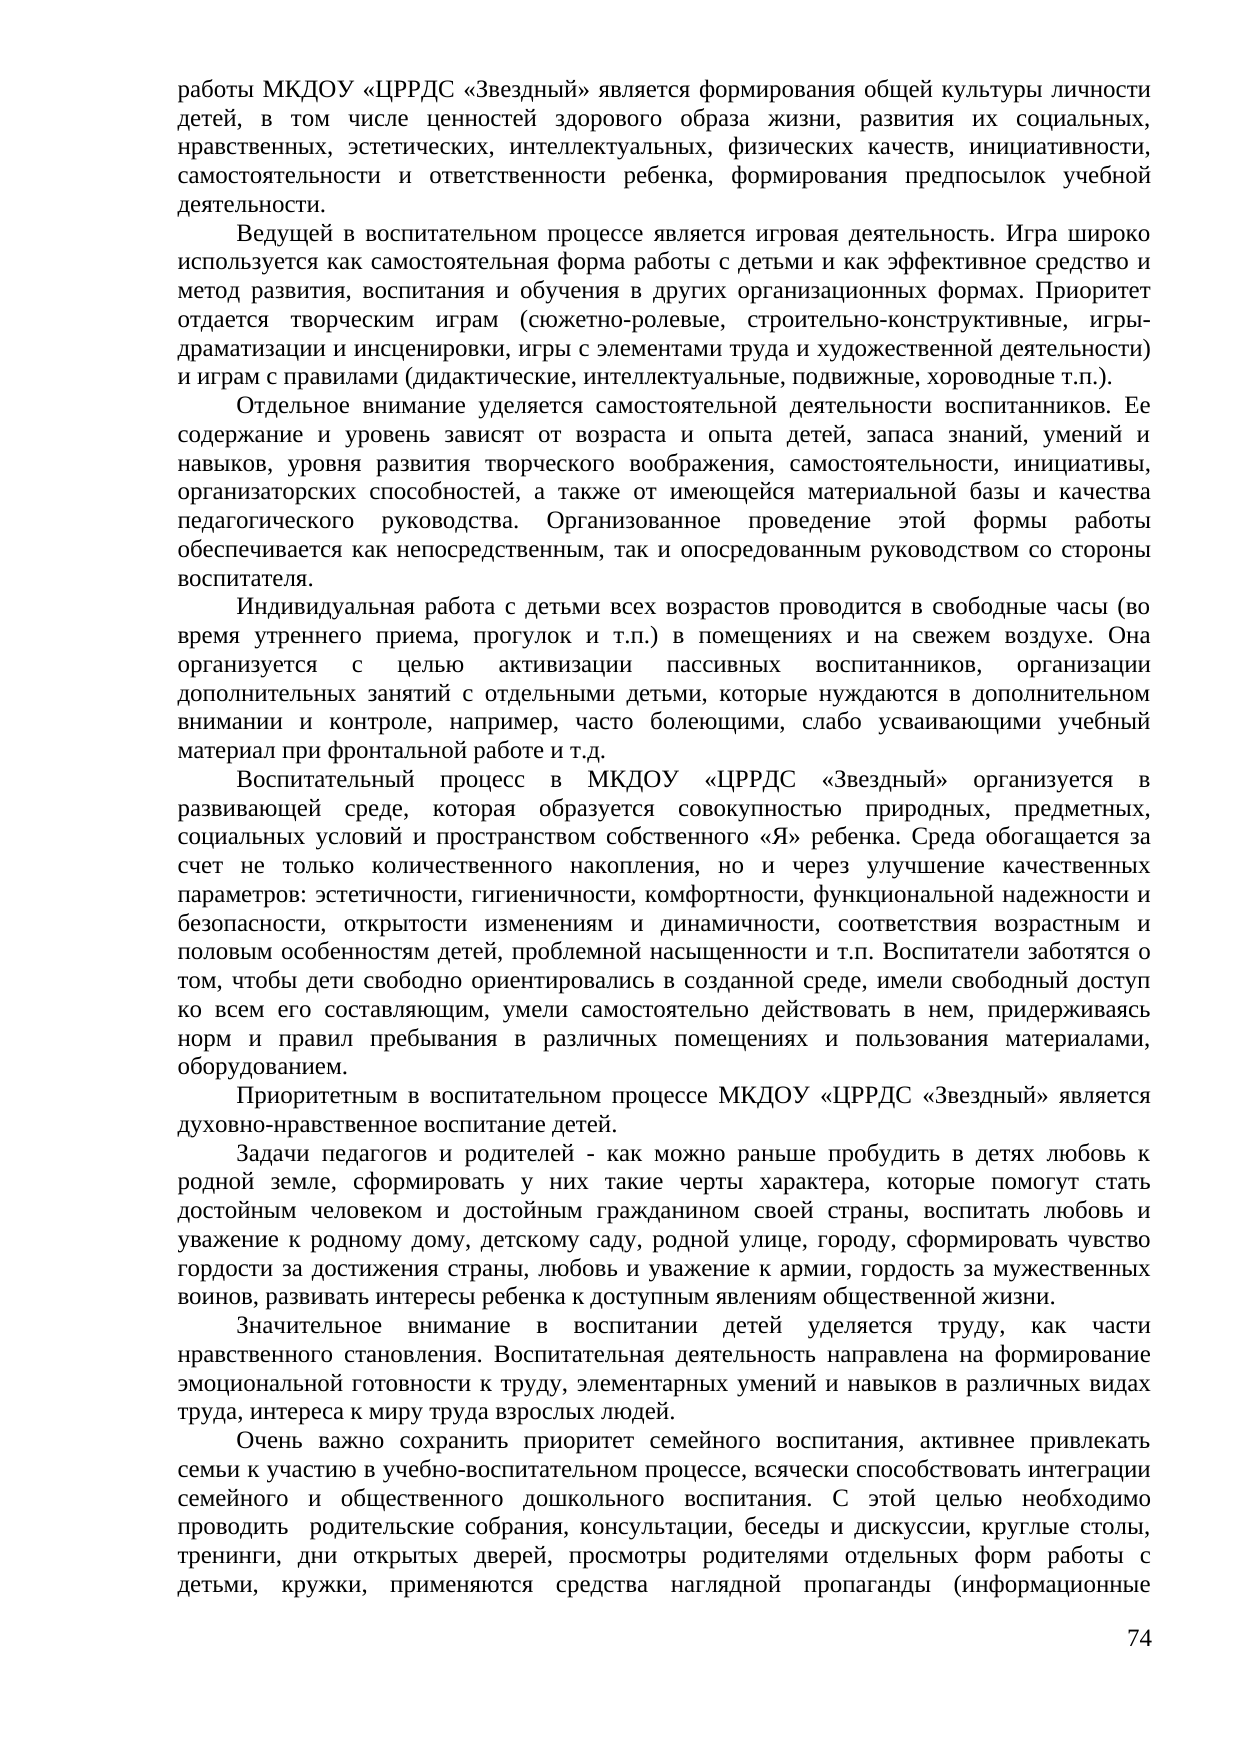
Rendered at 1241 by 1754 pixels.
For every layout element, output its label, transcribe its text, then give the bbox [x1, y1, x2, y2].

text Воспитательный процесс в МКДОУ «ЦРРДС «Звездный» организуется в развивающей среде, которая образуется совокупностью природных, предметных, социальных условий и пространством собственного «Я» ребенка. Среда обогащается за счет не только количественного накопления, но и через улучшение качественных параметров: эстетичности, гигиеничности, комфортности, функциональной надежности и безопасности, открытости изменениям и динамичности, соответствия возрастным и половым особенностям детей, проблемной насыщенности и т.п. Воспитатели заботятся о том, чтобы дети свободно ориентировались в созданной среде, имели свободный доступ ко всем его составляющим, умели самостоятельно действовать в нем, придерживаясь норм и правил пребывания в различных помещениях и пользования материалами, оборудованием. [177, 764, 1152, 1080]
text Приоритетным в воспитательном процессе МКДОУ «ЦРРДС «Звездный» является духовно-нравственное воспитание детей. [177, 1080, 1152, 1138]
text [177, 1425, 1152, 1598]
text Ведущей в воспитательном процессе является игровая деятельность. Игра широко используется как самостоятельная форма работы с детьми и как эффективное средство и метод развития, воспитания и обучения в других организационных формах. Приоритет отдается творческим играм (сюжетно-ролевые, строительно-конструктивные, игры-драматизации и инсценировки, игры с элементами труда и художественной деятельности) и играм с правилами (дидактические, интеллектуальные, подвижные, хороводные т.п.). [177, 218, 1152, 390]
text Отдельное внимание уделяется самостоятельной деятельности воспитанников. Ее содержание и уровень зависят от возраста и опыта детей, запаса знаний, умений и навыков, уровня развития творческого воображения, самостоятельности, инициативы, организаторских способностей, а также от имеющейся материальной базы и качества педагогического руководства. Организованное проведение этой формы работы обеспечивается как непосредственным, так и опосредованным руководством со стороны воспитателя. [177, 390, 1152, 591]
text Значительное внимание в воспитании детей уделяется труду, как части нравственного становления. Воспитательная деятельность направлена на формирование эмоциональной готовности к труду, элементарных умений и навыков в различных видах труда, интереса к миру труда взрослых людей. [177, 1310, 1152, 1425]
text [177, 74, 1152, 218]
text Задачи педагогов и родителей - как можно раньше пробудить в детях любовь к родной земле, сформировать у них такие черты характера, которые помогут стать достойным человеком и достойным гражданином своей страны, воспитать любовь и уважение к родному дому, детскому саду, родной улице, городу, сформировать чувство гордости за достижения страны, любовь и уважение к армии, гордость за мужественных воинов, развивать интересы ребенка к доступным явлениям общественной жизни. [177, 1138, 1152, 1310]
text Индивидуальная работа с детьми всех возрастов проводится в свободные часы (во время утреннего приема, прогулок и т.п.) в помещениях и на свежем воздухе. Она организуется с целью активизации пассивных воспитанников, организации дополнительных занятий с отдельными детьми, которые нуждаются в дополнительном внимании и контроле, например, часто болеющими, слабо усваивающими учебный материал при фронтальной работе и т.д. [177, 591, 1152, 764]
